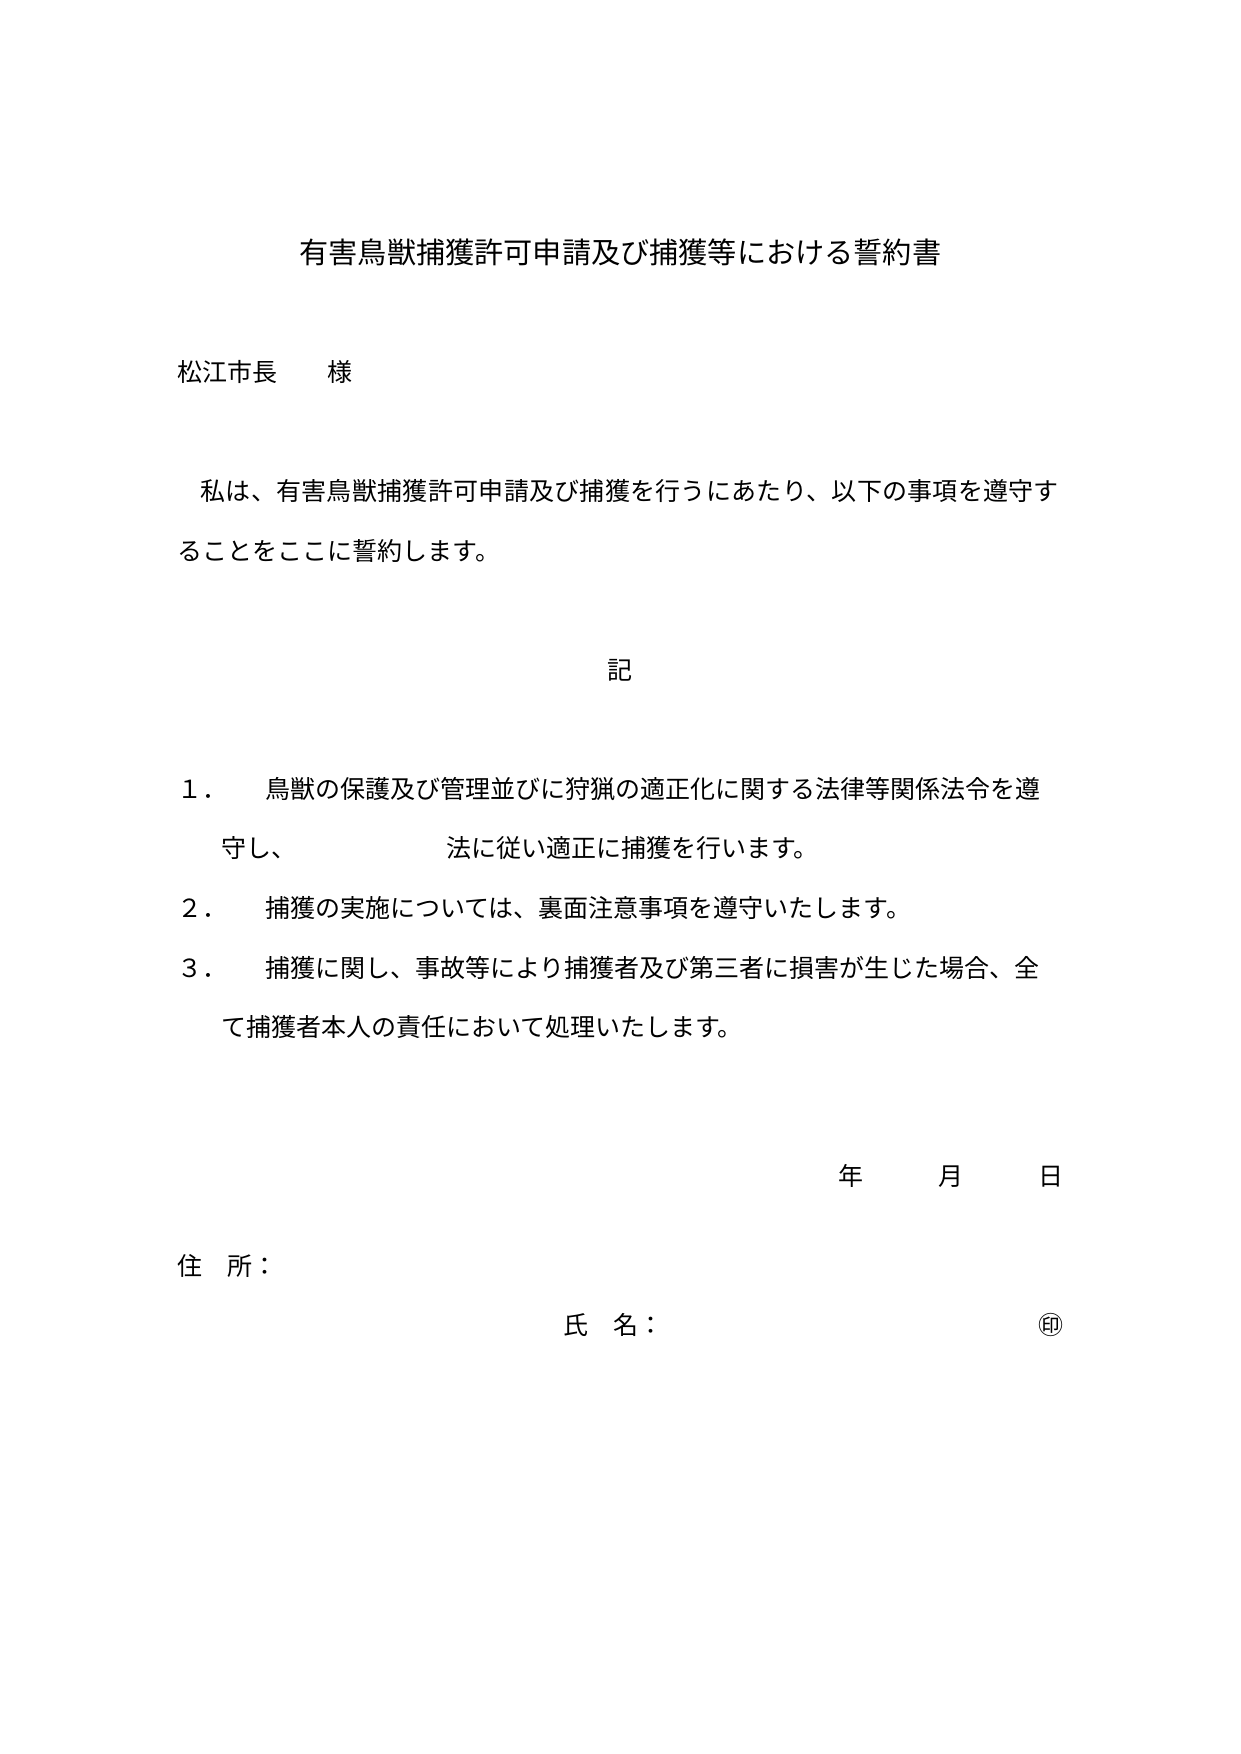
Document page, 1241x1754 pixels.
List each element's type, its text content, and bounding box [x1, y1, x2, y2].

text 年 月 日 [221, 1145, 1063, 1204]
text 松江市長 様 [177, 341, 1063, 400]
text 住 所： [177, 1204, 963, 1294]
subtitle 記 [177, 638, 1063, 698]
text 私は、有害鳥獣捕獲許可申請及び捕獲を行うにあたり、以下の事項を遵守することをここに誓約します。 [177, 460, 1063, 579]
text 氏 名： ㊞ [221, 1294, 1063, 1353]
list 捕獲に関し、事故等により捕獲者及び第三者に損害が生じた場合、全て捕獲者本人の責任において処理いたします。 [177, 936, 1063, 1056]
list 鳥獣の保護及び管理並びに狩猟の適正化に関する法律等関係法令を遵守し、 法に従い適正に捕獲を行います。 [177, 758, 1063, 877]
list 捕獲の実施については、裏面注意事項を遵守いたします。 [177, 877, 1063, 936]
text 有害鳥獣捕獲許可申請及び捕獲等における誓約書 [177, 221, 1063, 281]
